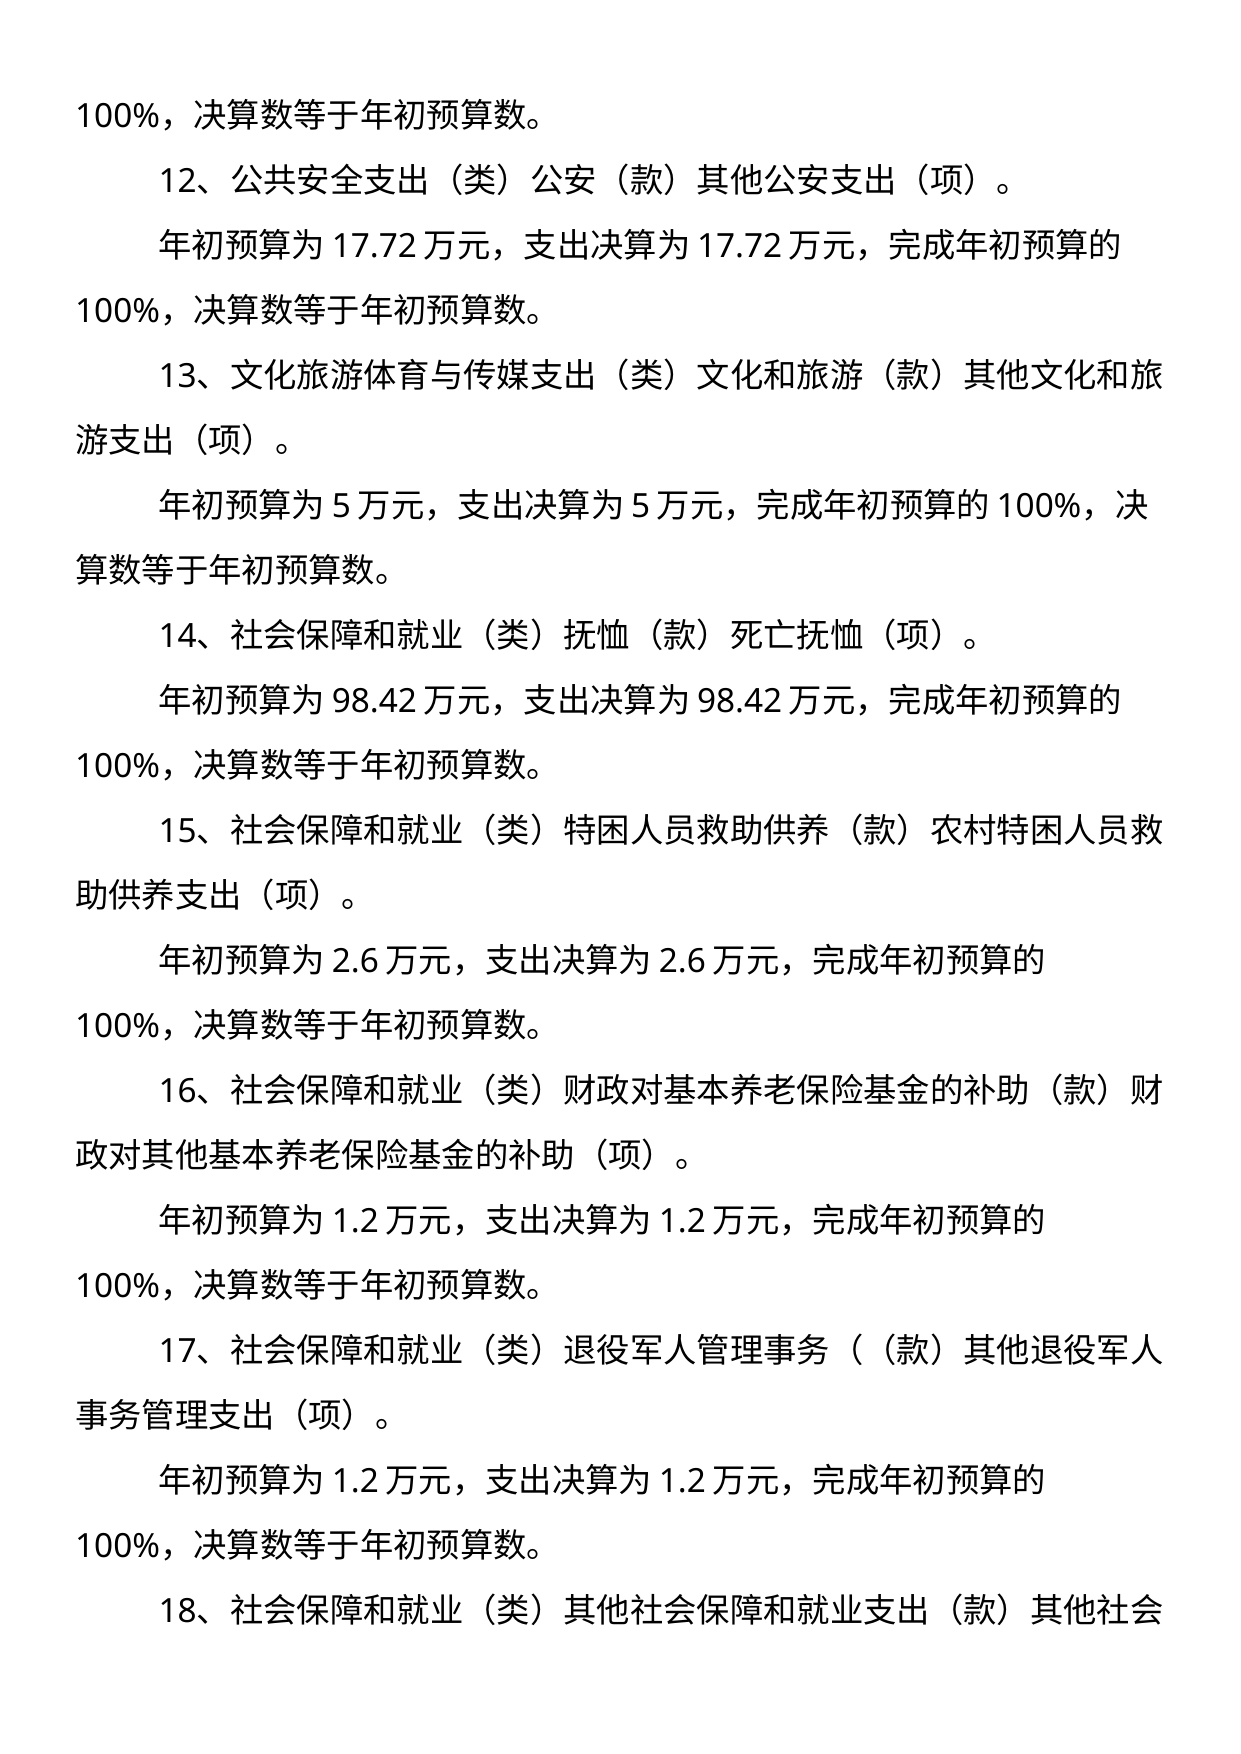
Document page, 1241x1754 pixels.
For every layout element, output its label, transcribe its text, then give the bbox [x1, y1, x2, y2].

text 15、社会保障和就业（类）特困人员救助供养（款）农村特困人员救助供养支出（项）。 [75, 796, 1165, 926]
text 12、公共安全支出（类）公安（款）其他公安支出（项）。 [75, 146, 1165, 211]
text 17、社会保障和就业（类）退役军人管理事务（（款）其他退役军人事务管理支出（项）。 [75, 1316, 1165, 1446]
text 16、社会保障和就业（类）财政对基本养老保险基金的补助（款）财政对其他基本养老保险基金的补助（项）。 [75, 1056, 1165, 1186]
text 年初预算为1.2万元，支出决算为1.2万元，完成年初预算的100%，决算数等于年初预算数。 [75, 1186, 1165, 1316]
text 年初预算为98.42万元，支出决算为98.42万元，完成年初预算的100%，决算数等于年初预算数。 [75, 666, 1165, 796]
text 14、社会保障和就业（类）抚恤（款）死亡抚恤（项）。 [75, 601, 1165, 666]
text 年初预算为2.6万元，支出决算为2.6万元，完成年初预算的100%，决算数等于年初预算数。 [75, 926, 1165, 1056]
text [75, 81, 1165, 146]
text 年初预算为1.2万元，支出决算为1.2万元，完成年初预算的100%，决算数等于年初预算数。 [75, 1446, 1165, 1576]
text 年初预算为17.72万元，支出决算为17.72万元，完成年初预算的100%，决算数等于年初预算数。 [75, 211, 1165, 341]
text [75, 1576, 1165, 1641]
text 年初预算为5万元，支出决算为5万元，完成年初预算的100%，决算数等于年初预算数。 [75, 471, 1165, 601]
text 13、文化旅游体育与传媒支出（类）文化和旅游（款）其他文化和旅游支出（项）。 [75, 341, 1165, 471]
